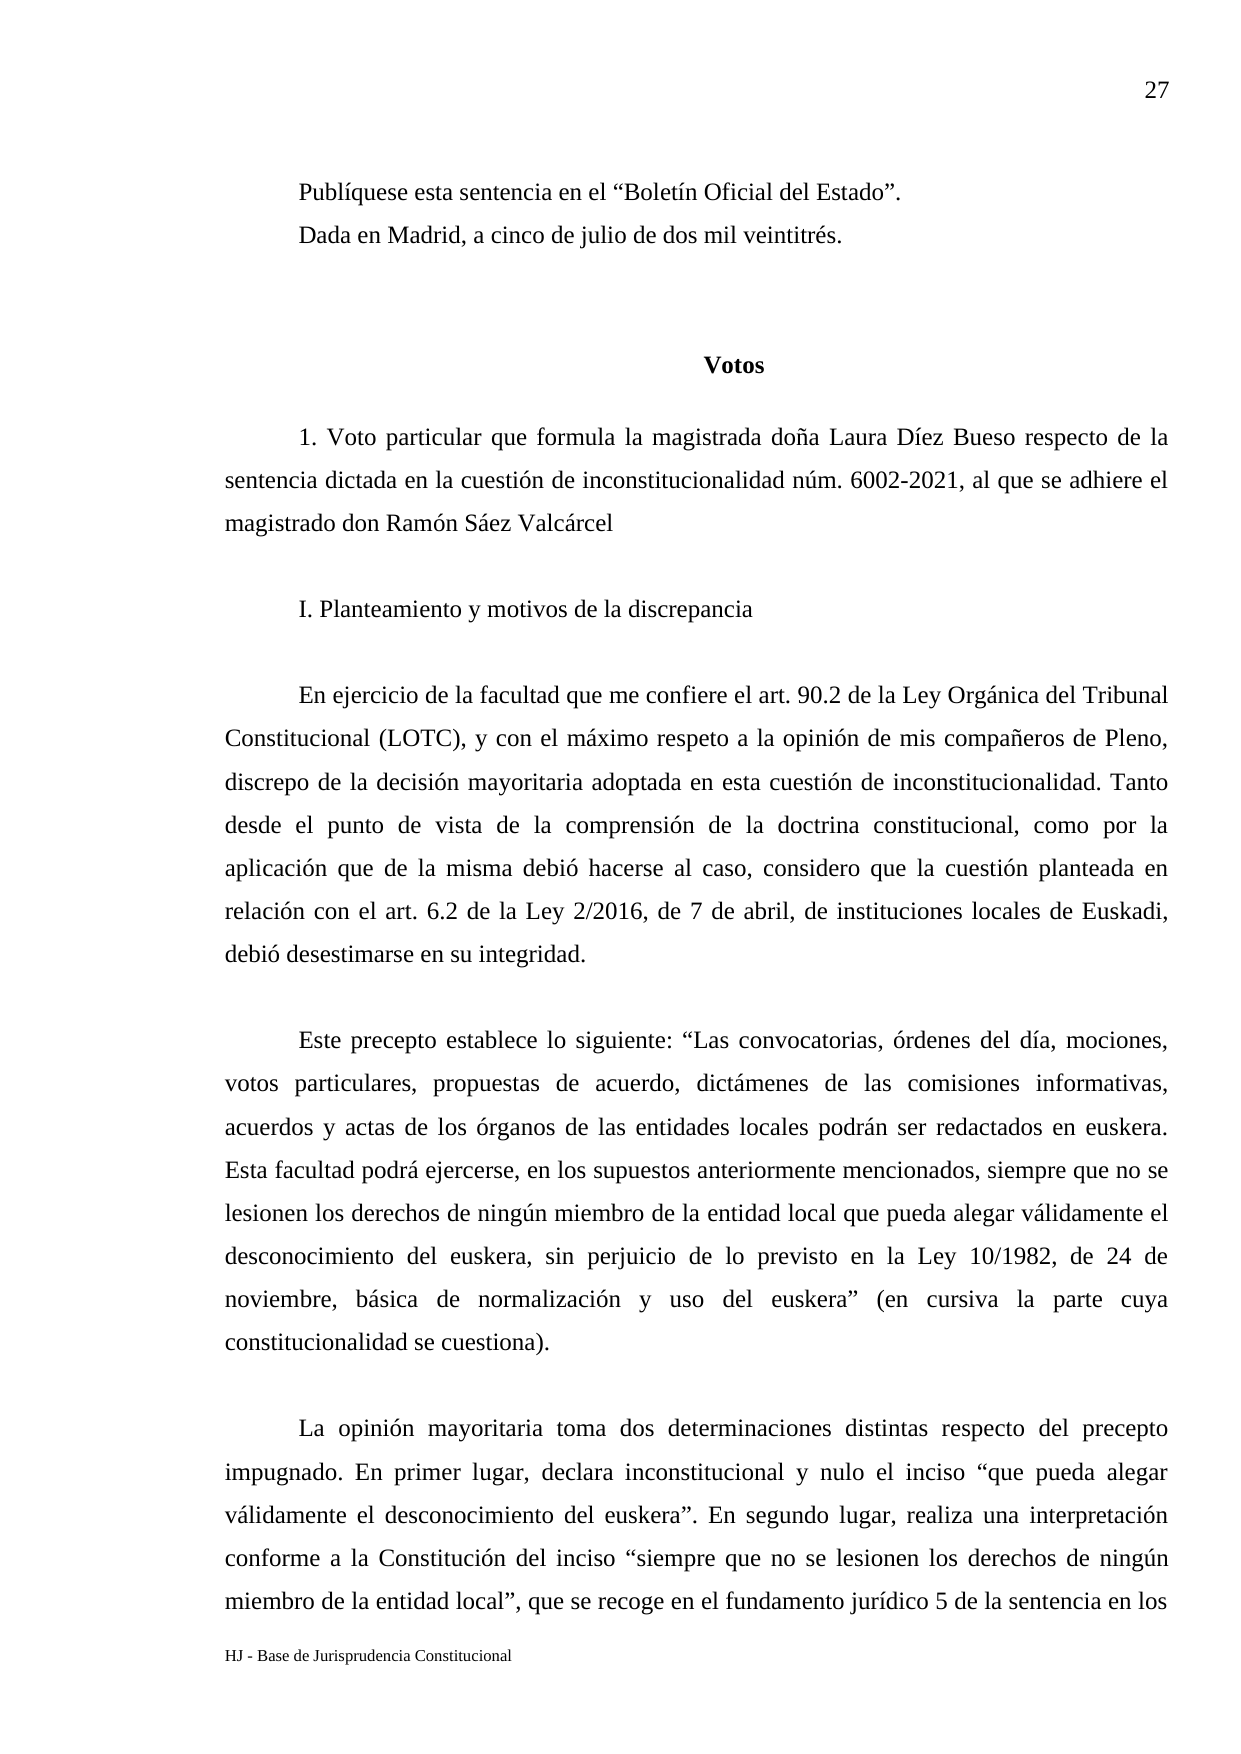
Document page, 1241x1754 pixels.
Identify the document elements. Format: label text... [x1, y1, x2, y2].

subtitle Votos [224, 350, 1169, 378]
text I. Planteamiento y motivos de la discrepancia [224, 594, 1169, 623]
text Este precepto establece lo siguiente: “Las convocatorias, órdenes del día, mociones, votos particulares, propuestas de acuerdo, dictámenes de las comisiones informativas, acuerdos y actas de los órganos de las entidades locales podrán ser redactados en euskera. Esta facultad podrá ejercerse, en los supuestos anteriormente mencionados, siempre que no se lesionen los derechos de ningún miembro de la entidad local que pueda alegar válidamente el desconocimiento del euskera, sin perjuicio de lo previsto en la Ley 10/1982, de 24 de noviembre, básica de normalización y uso del euskera” (en cursiva la parte cuya constitucionalidad se cuestiona). [224, 1025, 1169, 1356]
text Publíquese esta sentencia en el “Boletín Oficial del Estado”. [224, 177, 1169, 206]
text En ejercicio de la facultad que me confiere el art. 90.2 de la Ley Orgánica del Tribunal Constitucional (LOTC), y con el máximo respeto a la opinión de mis compañeros de Pleno, discrepo de la decisión mayoritaria adoptada en esta cuestión de inconstitucionalidad. Tanto desde el punto de vista de la comprensión de la doctrina constitucional, como por la aplicación que de la misma debió hacerse al caso, considero que la cuestión planteada en relación con el art. 6.2 de la Ley 2/2016, de 7 de abril, de instituciones locales de Euskadi, debió desestimarse en su integridad. [224, 680, 1169, 968]
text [224, 1413, 1169, 1615]
text 1. Voto particular que formula la magistrada doña Laura Díez Bueso respecto de la sentencia dictada en la cuestión de inconstitucionalidad núm. 6002-2021, al que se adhiere el magistrado don Ramón Sáez Valcárcel [224, 422, 1169, 537]
text Dada en Madrid, a cinco de julio de dos mil veintitrés. [224, 220, 1169, 249]
